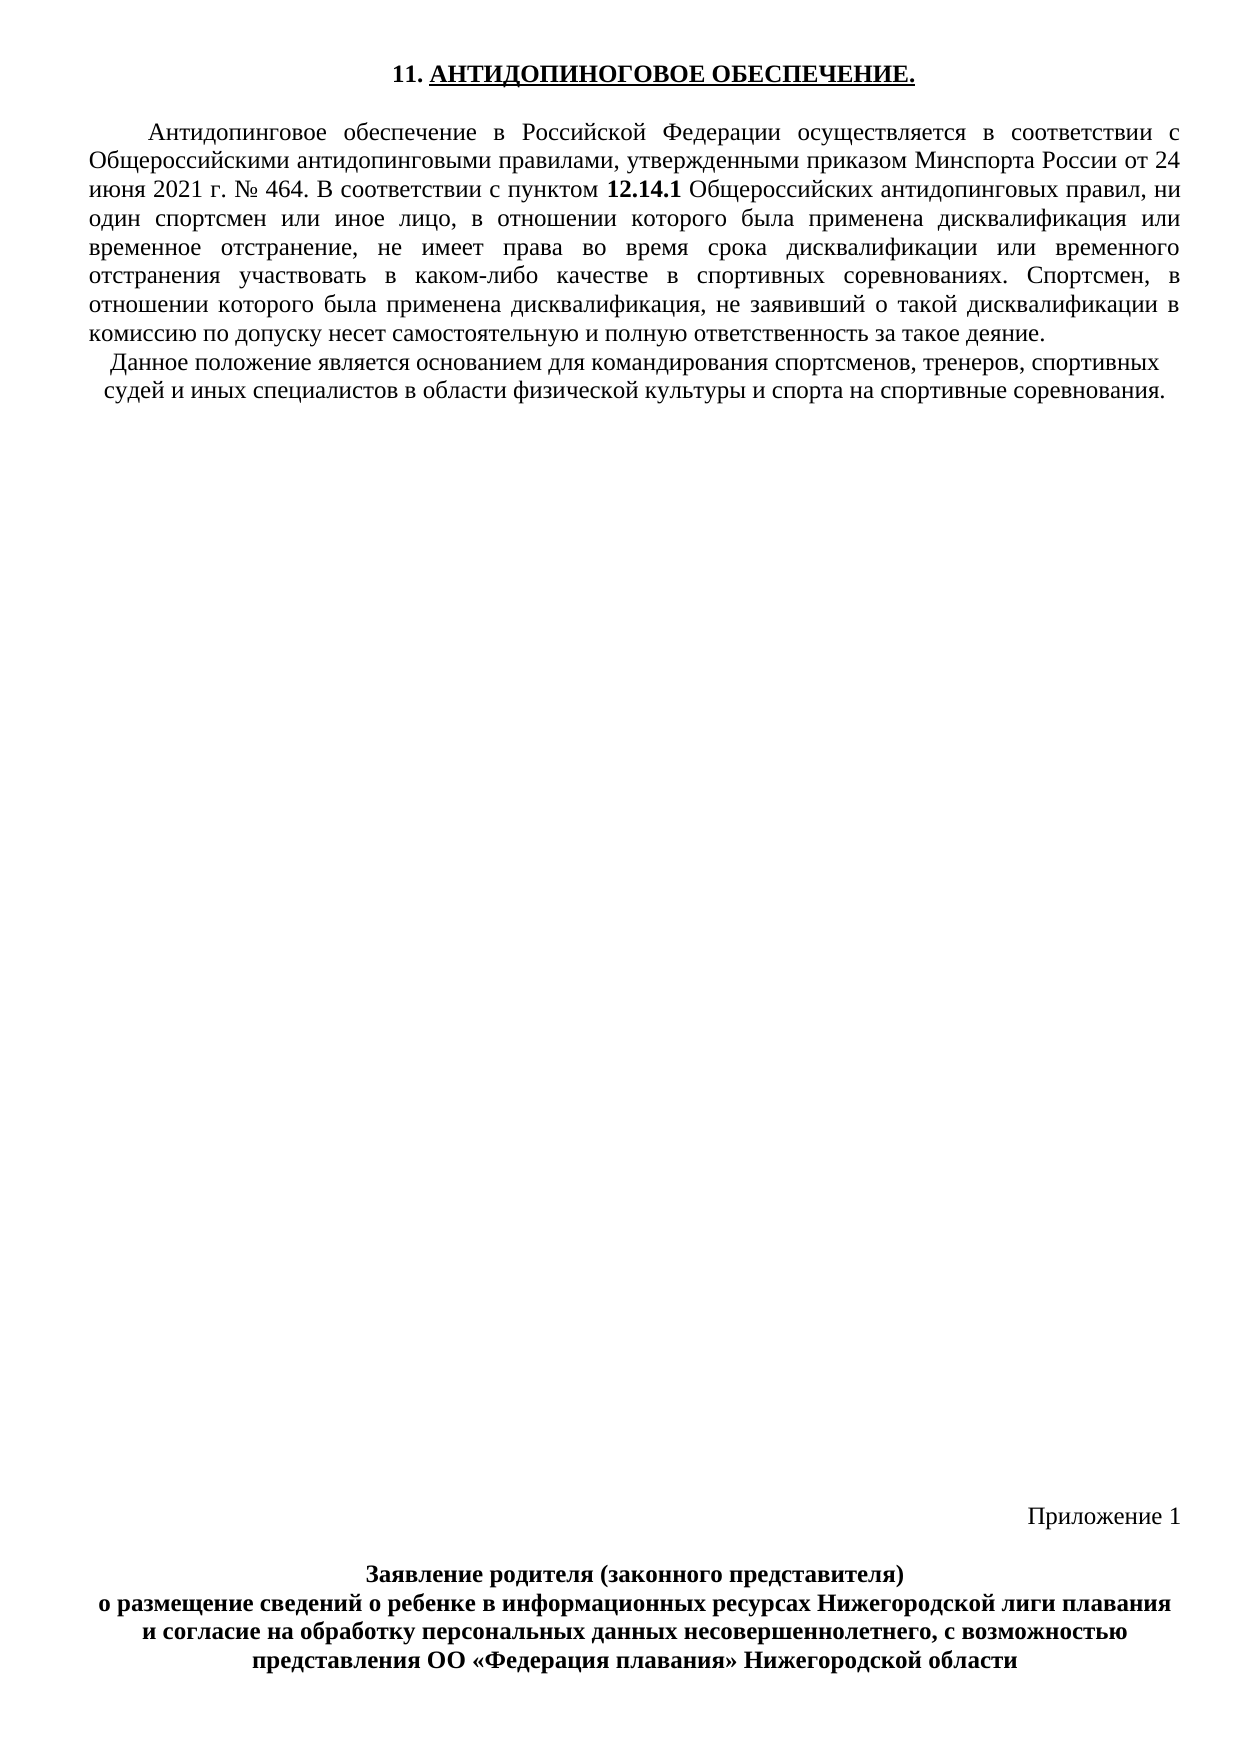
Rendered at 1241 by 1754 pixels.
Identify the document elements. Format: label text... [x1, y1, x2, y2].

text Приложение 1 [89, 1501, 1181, 1530]
list АНТИДОПИНОГОВОЕ ОБЕСПЕЧЕНИЕ. [126, 59, 1181, 88]
text Антидопинговое обеспечение в Российской Федерации осуществляется в соответствии с Общероссийскими антидопинговыми правилами, утвержденными приказом Минспорта России от 24 июня 2021 г. № 464. В соответствии с пунктом 12.14.1 Общероссийских антидопинговых правил, ни один спортсмен или иное лицо, в отношении которого была применена дисквалификация или временное отстранение, не имеет права во время срока дисквалификации или временного отстранения участвовать в каком-либо качестве в спортивных соревнованиях. Спортсмен, в отношении которого была применена дисквалификация, не заявивший о такой дисквалификации в комиссию по допуску несет самостоятельную и полную ответственность за такое деяние. [89, 117, 1181, 347]
text Заявление родителя (законного представителя) [89, 1559, 1181, 1588]
text о размещение сведений о ребенке в информационных ресурсах Нижегородской лиги плавания и согласие на обработку персональных данных несовершеннолетнего, с возможностью представления ОО «Федерация плавания» Нижегородской области [89, 1588, 1181, 1674]
text Данное положение является основанием для командирования спортсменов, тренеров, спортивных судей и иных специалистов в области физической культуры и спорта на спортивные соревнования. [89, 347, 1181, 404]
